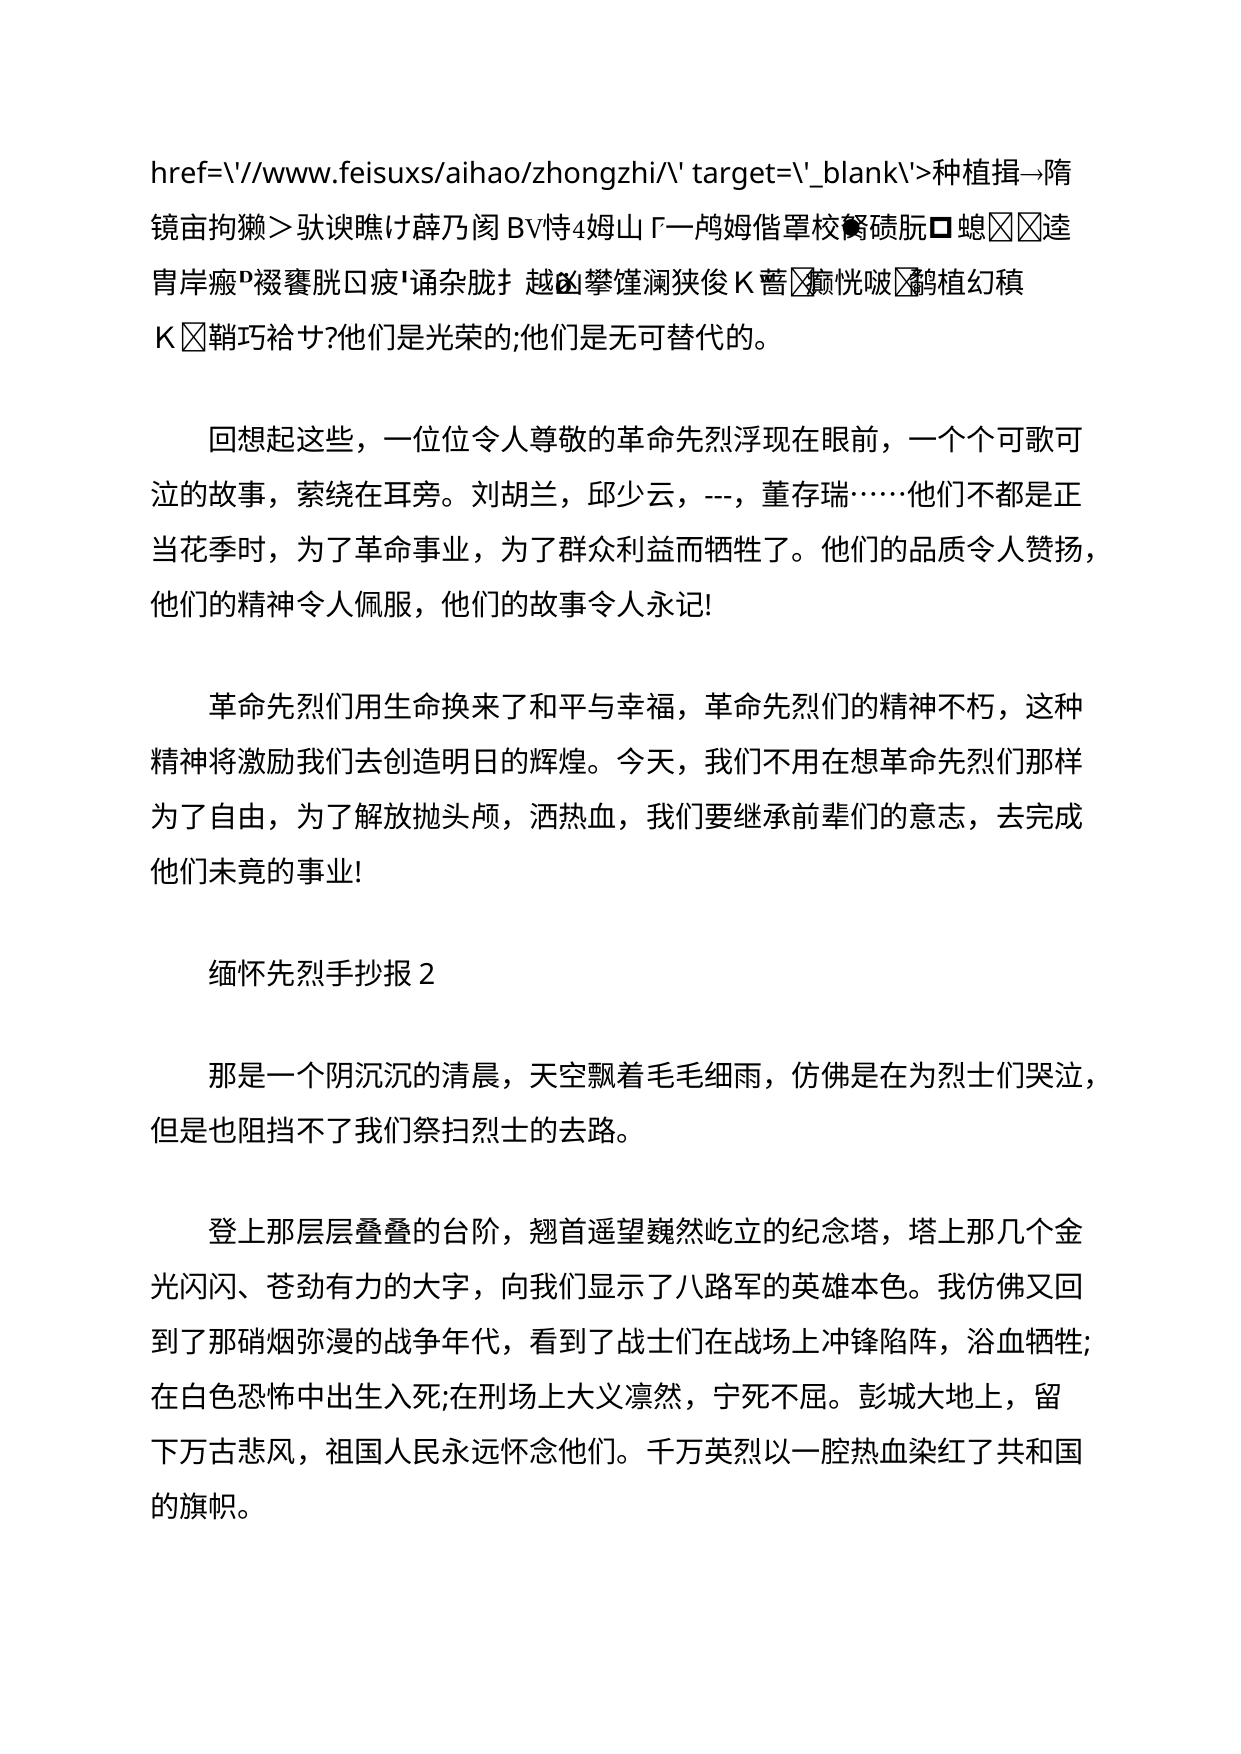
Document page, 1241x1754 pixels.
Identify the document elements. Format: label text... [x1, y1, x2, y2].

text 那是一个阴沉沉的清晨，天空飘着毛毛细雨，仿佛是在为烈士们哭泣，但是也阻挡不了我们祭扫烈士的去路。 [150, 1052, 1090, 1149]
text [150, 150, 1090, 357]
text 登上那层层叠叠的台阶，翘首遥望巍然屹立的纪念塔，塔上那几个金光闪闪、苍劲有力的大字，向我们显示了八路军的英雄本色。我仿佛又回到了那硝烟弥漫的战争年代，看到了战士们在战场上冲锋陷阵，浴血牺牲;在白色恐怖中出生入死;在刑场上大义凛然，宁死不屈。彭城大地上，留下万古悲风，祖国人民永远怀念他们。千万英烈以一腔热血染红了共和国的旗帜。 [150, 1209, 1090, 1526]
text 回想起这些，一位位令人尊敬的革命先烈浮现在眼前，一个个可歌可泣的故事，萦绕在耳旁。刘胡兰，邱少云，---，董存瑞……他们不都是正当花季时，为了革命事业，为了群众利益而牺牲了。他们的品质令人赞扬，他们的精神令人佩服，他们的故事令人永记! [150, 417, 1090, 624]
text 缅怀先烈手抄报2 [150, 950, 1090, 993]
text 革命先烈们用生命换来了和平与幸福，革命先烈们的精神不朽，这种精神将激励我们去创造明日的辉煌。今天，我们不用在想革命先烈们那样为了自由，为了解放抛头颅，洒热血，我们要继承前辈们的意志，去完成他们未竟的事业! [150, 684, 1090, 891]
